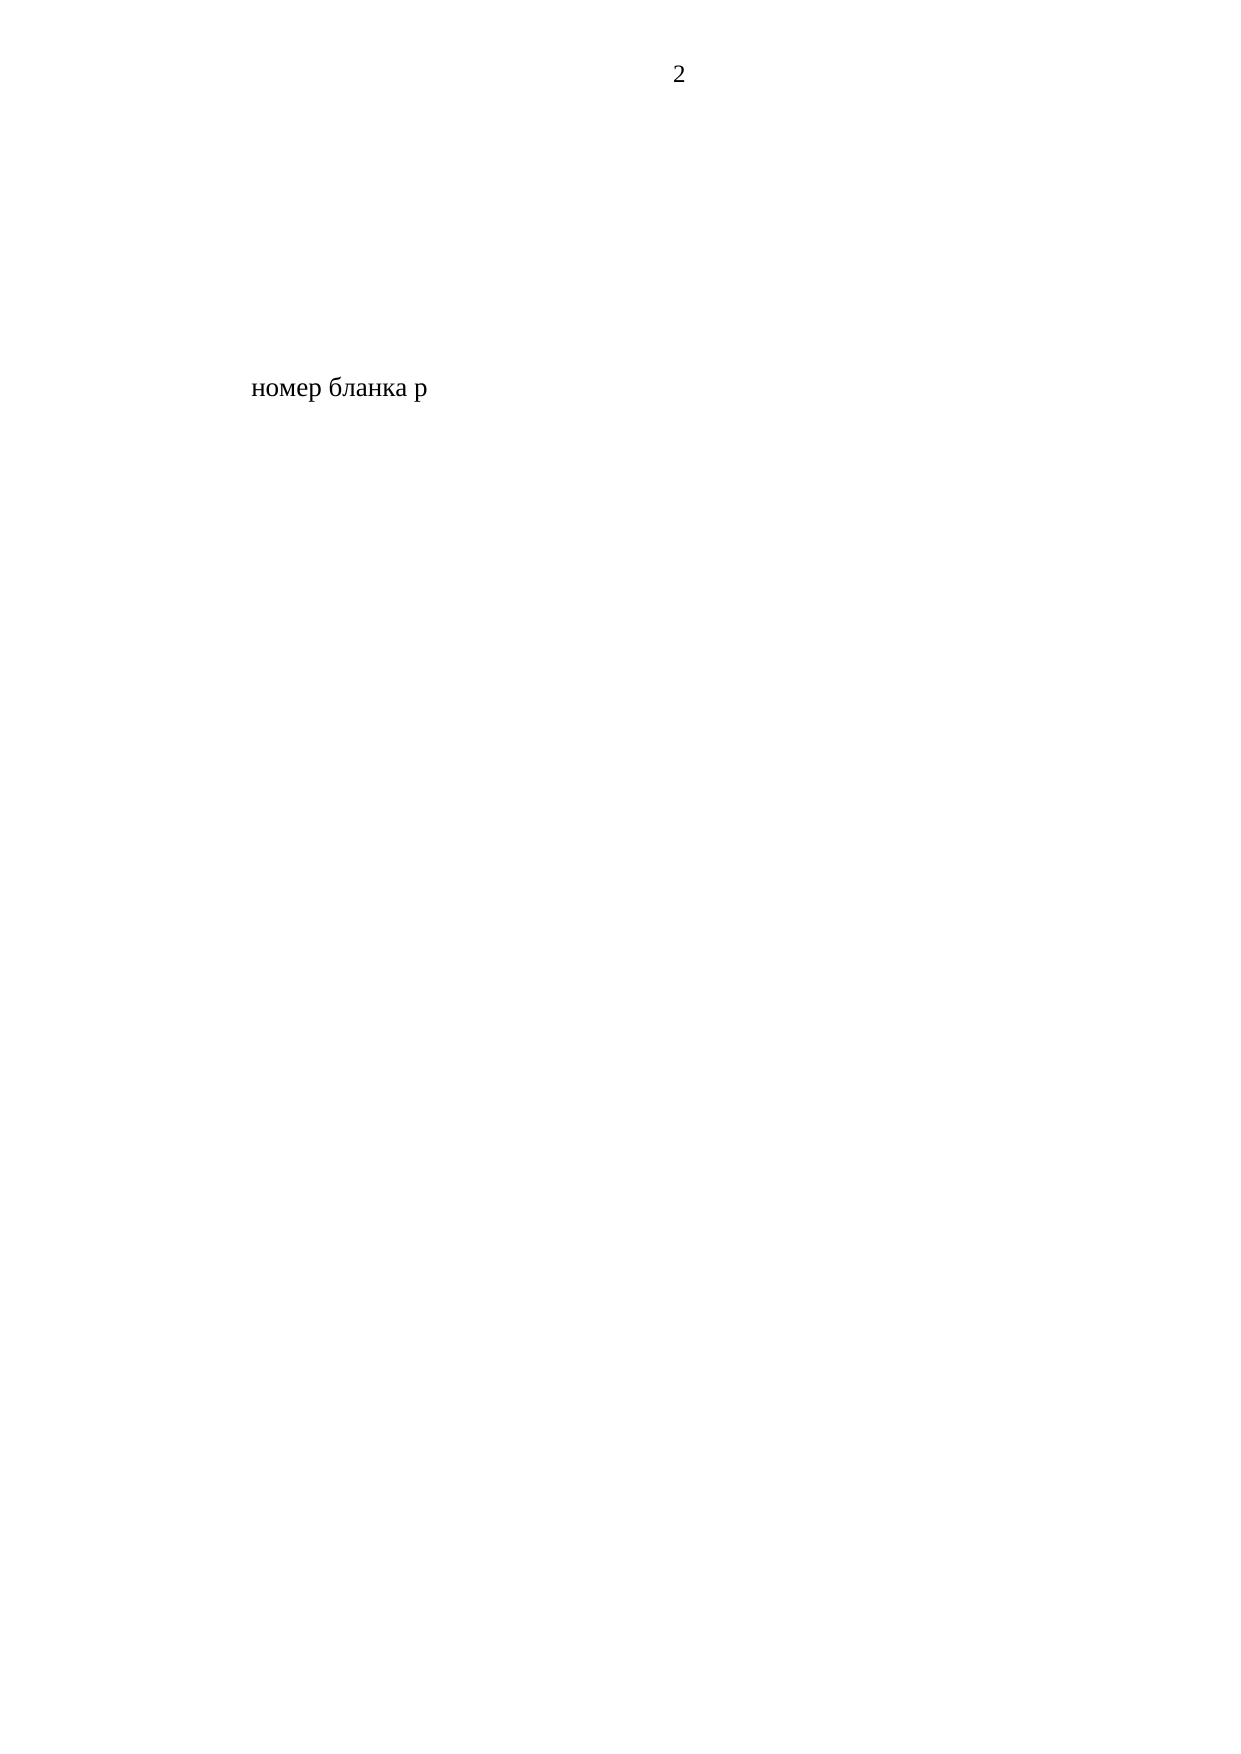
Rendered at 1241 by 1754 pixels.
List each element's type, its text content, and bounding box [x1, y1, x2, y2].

text номер бланка р [177, 376, 1181, 401]
